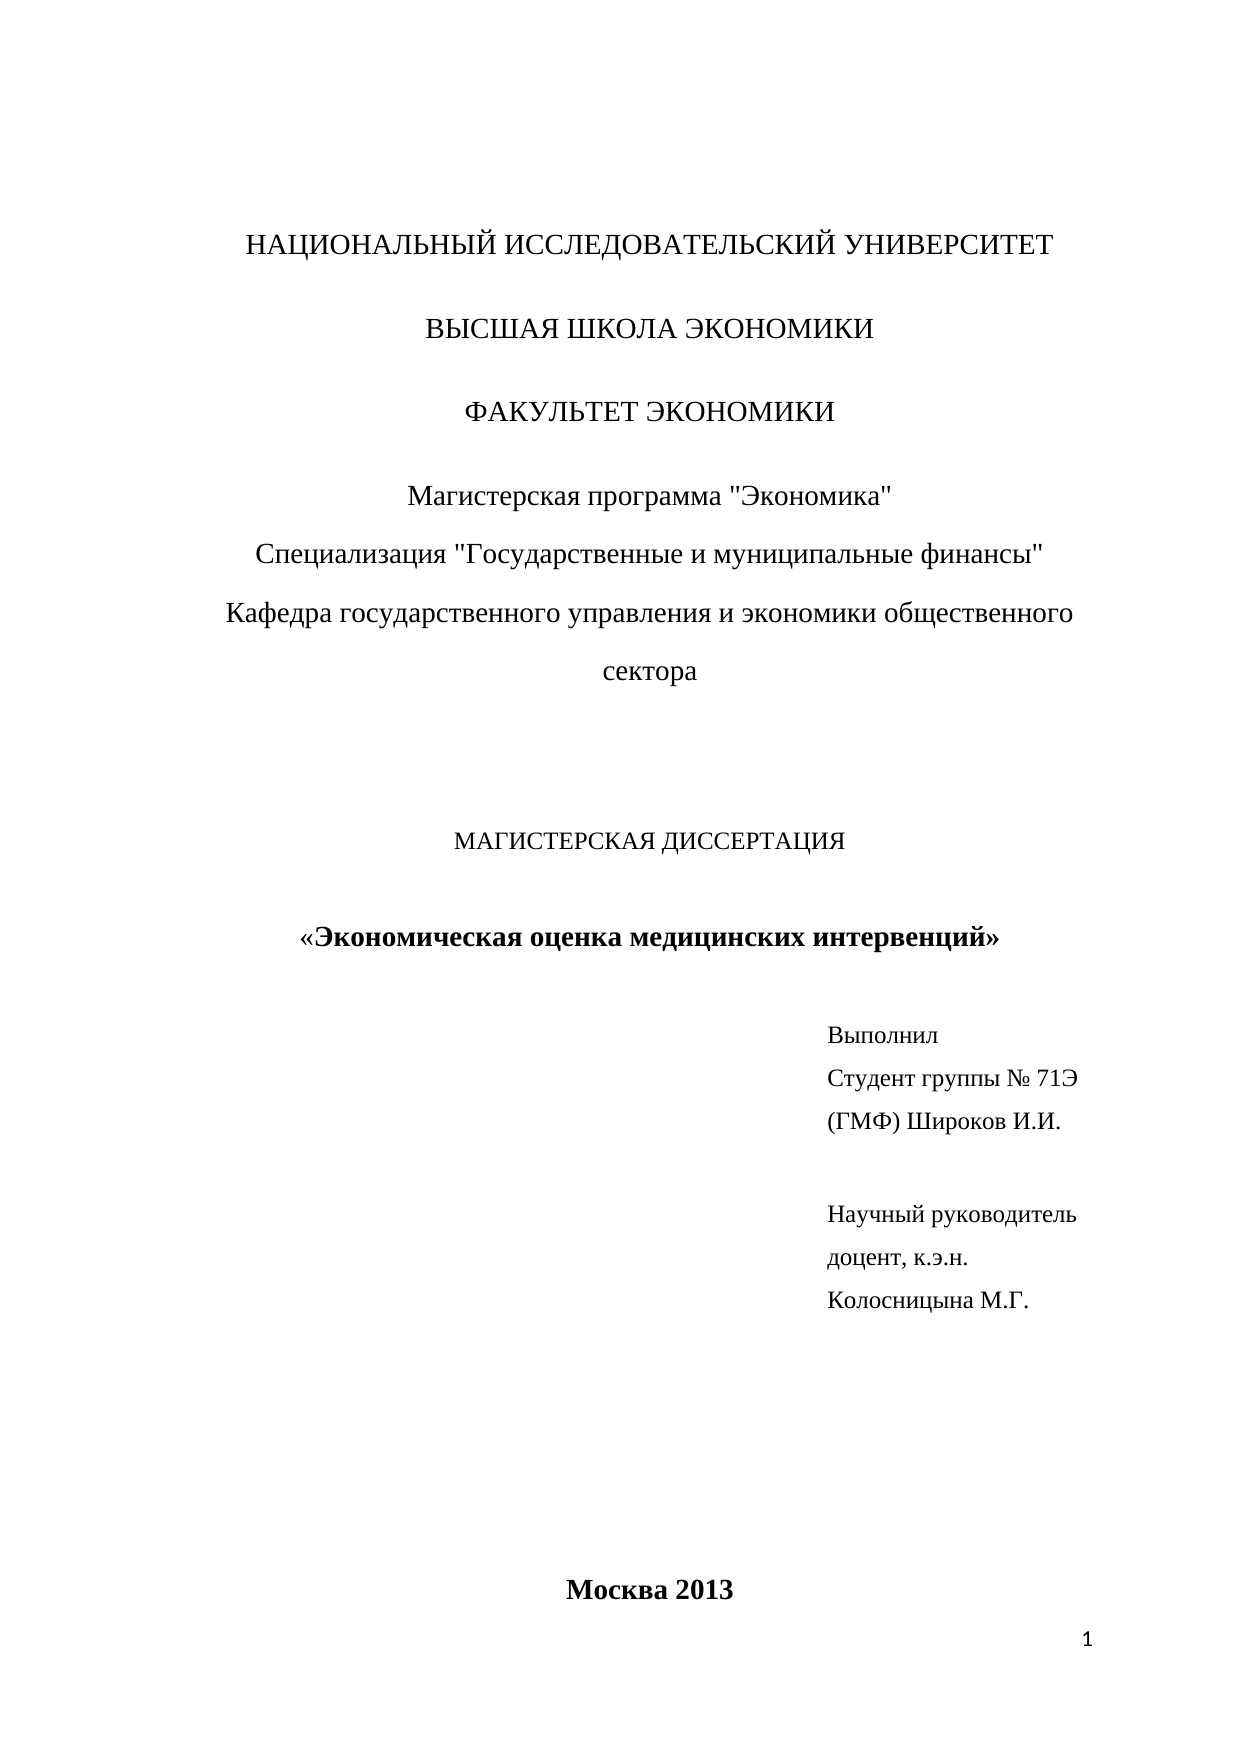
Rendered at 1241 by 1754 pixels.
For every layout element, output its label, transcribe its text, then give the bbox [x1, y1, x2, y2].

subtitle Факультет экономики [207, 394, 1092, 428]
subtitle Научный руководитель доцент, к.э.н. Колосницына М.Г. [827, 1199, 1092, 1314]
subtitle Специализация "Государственные и муниципальные финансы" [207, 536, 1092, 570]
subtitle Национальный исследовательский университет [207, 227, 1092, 261]
subtitle МАГИСТЕРСКАЯ ДИССЕРТАЦИЯ [207, 826, 1092, 855]
subtitle сектора [207, 653, 1092, 687]
subtitle «Экономическая оценка медицинских интервенций» [207, 919, 1092, 953]
subtitle Выполнил Студент группы № 71Э (ГМФ) Широков И.И. [827, 1020, 1092, 1135]
subtitle Кафедра государственного управления и экономики общественного [207, 595, 1092, 628]
subtitle Магистерская программа "Экономика" [207, 478, 1092, 511]
subtitle Высшая школа экономики [207, 311, 1092, 344]
subtitle Москва 2013 [207, 1572, 1092, 1606]
